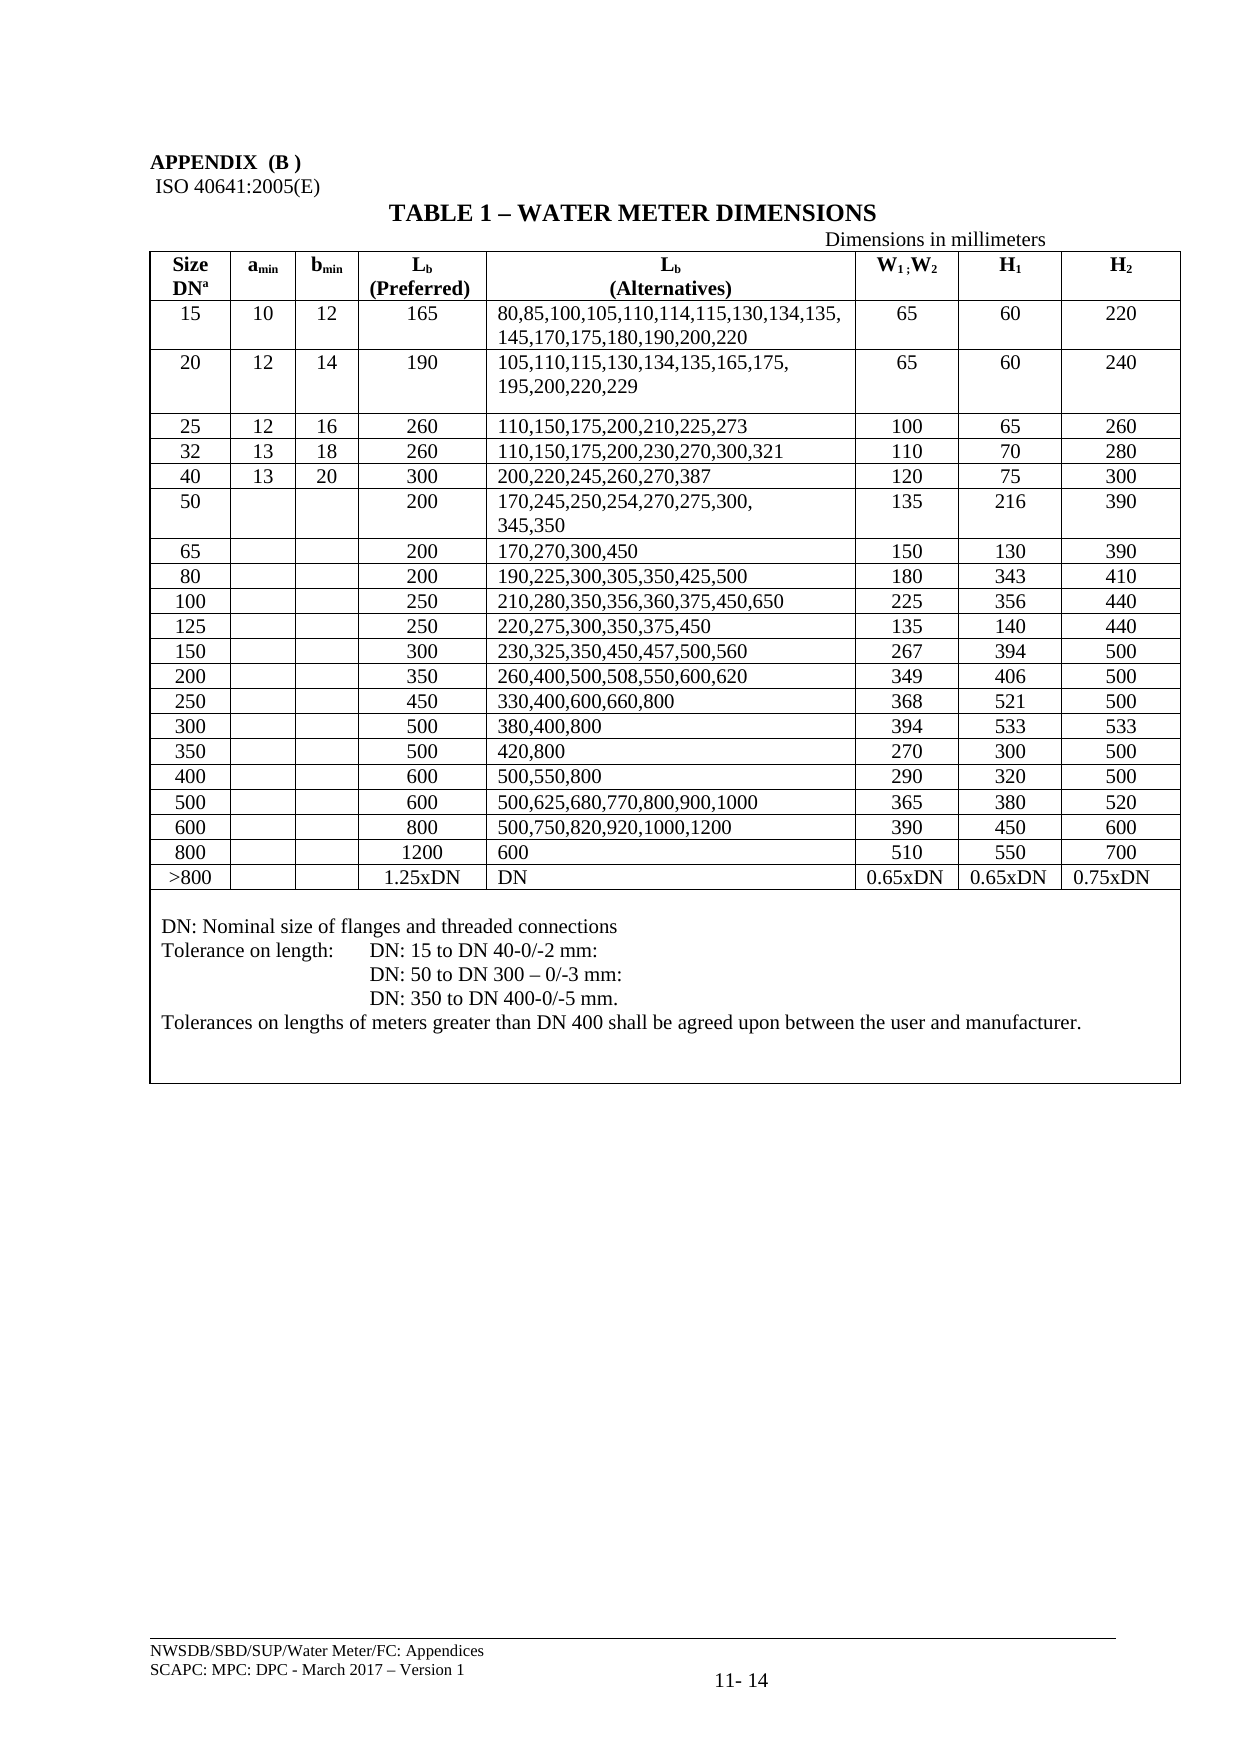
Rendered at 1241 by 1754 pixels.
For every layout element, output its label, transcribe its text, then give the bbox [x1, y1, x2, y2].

table_cell 135 [856, 614, 958, 638]
table_cell [296, 714, 358, 738]
table_cell [296, 539, 358, 563]
table_cell 394 [959, 639, 1061, 663]
table_cell [296, 614, 358, 638]
table_cell 500 [359, 714, 486, 738]
table_cell 13 [231, 464, 295, 488]
table_header W1 ;W2 [856, 252, 958, 300]
table_cell 60 [959, 301, 1061, 349]
table_cell 250 [359, 614, 486, 638]
table_cell 65 [856, 301, 958, 349]
table_cell 190,225,300,305,350,425,500 [487, 564, 855, 588]
table_cell [231, 539, 295, 563]
table_cell 20 [296, 464, 358, 488]
table_cell 533 [959, 714, 1061, 738]
table_cell 500 [1062, 765, 1180, 788]
table_cell 550 [959, 840, 1061, 864]
table_cell 200 [359, 564, 486, 588]
table_cell 450 [359, 689, 486, 713]
table_cell 65 [151, 539, 230, 563]
table_cell [231, 739, 295, 763]
table_cell 100 [856, 414, 958, 438]
table_cell >800 [151, 865, 230, 889]
table_cell 230,325,350,450,457,500,560 [487, 639, 855, 663]
table_cell 500 [1062, 739, 1180, 763]
text ISO 40641:2005(E) [150, 174, 1116, 198]
table_cell 10 [231, 301, 295, 349]
table_cell [231, 765, 295, 788]
table_cell 80,85,100,105,110,114,115,130,134,135,145,170,175,180,190,200,220 [487, 301, 855, 349]
table_cell 300 [151, 714, 230, 738]
table_cell 368 [856, 689, 958, 713]
table_cell 300 [359, 464, 486, 488]
table_header amin [231, 252, 295, 300]
table_cell 110 [856, 439, 958, 463]
table_cell 533 [1062, 714, 1180, 738]
table_cell 300 [1062, 464, 1180, 488]
table_cell 110,150,175,200,230,270,300,321 [487, 439, 855, 463]
table_cell [231, 589, 295, 613]
table_cell 200,220,245,260,270,387 [487, 464, 855, 488]
table_cell 150 [151, 639, 230, 663]
table_cell Tolerances on lengths of meters greater than DN 400 shall be agreed upon between the user and manufacturer. [151, 1010, 1180, 1082]
table_cell DN: Nominal size of flanges and threaded connections [151, 890, 1180, 938]
table_cell [296, 664, 358, 688]
table_cell 140 [959, 614, 1061, 638]
text APPENDIX (B ) [150, 150, 1116, 174]
table_cell [231, 489, 295, 537]
table_cell 25 [151, 414, 230, 438]
table_cell 350 [151, 739, 230, 763]
table_header Size DNa [151, 252, 230, 300]
table_cell 260 [359, 414, 486, 438]
table_cell [296, 840, 358, 864]
table_cell DN: 15 to DN 40-0/-2 mm: [358, 938, 1180, 962]
table_cell 600 [1062, 815, 1180, 839]
table_cell 500,750,820,920,1000,1200 [487, 815, 855, 839]
table_cell 600 [487, 840, 855, 864]
table_cell [231, 614, 295, 638]
table_header Lb (Alternatives) [487, 252, 855, 300]
table_cell DN: 350 to DN 400-0/-5 mm. [358, 986, 1180, 1010]
table_cell 380,400,800 [487, 714, 855, 738]
table_header H1 [959, 252, 1061, 300]
table_cell [231, 689, 295, 713]
table_cell 18 [296, 439, 358, 463]
table_cell [296, 689, 358, 713]
table_cell 50 [151, 489, 230, 537]
table_cell 75 [959, 464, 1061, 488]
table_cell DN: 50 to DN 300 – 0/-3 mm: [358, 962, 1180, 986]
table_cell 165 [359, 301, 486, 349]
table_cell Tolerance on length: [151, 938, 358, 1010]
table_cell 200 [359, 539, 486, 563]
table_cell 343 [959, 564, 1061, 588]
table_cell 180 [856, 564, 958, 588]
table_cell 65 [959, 414, 1061, 438]
table_cell [231, 639, 295, 663]
table_cell 0.75xDN [1062, 865, 1180, 889]
table_cell 300 [959, 739, 1061, 763]
table_cell 300 [359, 639, 486, 663]
table_cell 15 [151, 301, 230, 349]
table_cell [231, 564, 295, 588]
table_cell 450 [959, 815, 1061, 839]
table_cell 600 [151, 815, 230, 839]
table_cell 65 [856, 350, 958, 413]
table_cell 520 [1062, 790, 1180, 814]
table_cell 280 [1062, 439, 1180, 463]
table_cell [296, 564, 358, 588]
table_cell [231, 865, 295, 889]
table_cell 14 [296, 350, 358, 413]
table_cell 12 [296, 301, 358, 349]
table_cell 260,400,500,508,550,600,620 [487, 664, 855, 688]
table_cell 16 [296, 414, 358, 438]
table_cell 135 [856, 489, 958, 537]
table_cell 290 [856, 765, 958, 788]
table_cell [296, 739, 358, 763]
table_cell 12 [231, 350, 295, 413]
table_cell 700 [1062, 840, 1180, 864]
table_cell 170,245,250,254,270,275,300, 345,350 [487, 489, 855, 537]
table_cell 80 [151, 564, 230, 588]
table_cell 500,625,680,770,800,900,1000 [487, 790, 855, 814]
table_cell 70 [959, 439, 1061, 463]
table_cell [231, 664, 295, 688]
table_cell 240 [1062, 350, 1180, 413]
table_cell [296, 765, 358, 788]
table_cell 510 [856, 840, 958, 864]
table_cell 1200 [359, 840, 486, 864]
table_cell 320 [959, 765, 1061, 788]
table_cell 60 [959, 350, 1061, 413]
table_cell 250 [359, 589, 486, 613]
table_cell [231, 790, 295, 814]
table_cell 500 [1062, 664, 1180, 688]
table_cell 500 [151, 790, 230, 814]
table_cell [296, 790, 358, 814]
table_cell 125 [151, 614, 230, 638]
table_cell 406 [959, 664, 1061, 688]
table_cell 100 [151, 589, 230, 613]
table_cell 0.65xDN [856, 865, 958, 889]
table_cell DN [487, 865, 855, 889]
table_cell 13 [231, 439, 295, 463]
table_cell 216 [959, 489, 1061, 537]
table_cell 40 [151, 464, 230, 488]
table_cell 12 [231, 414, 295, 438]
table_cell 500 [1062, 639, 1180, 663]
table_cell 500,550,800 [487, 765, 855, 788]
table_cell 0.65xDN [959, 865, 1061, 889]
table_cell 120 [856, 464, 958, 488]
table_cell 200 [359, 489, 486, 537]
table_cell 800 [151, 840, 230, 864]
table_cell 350 [359, 664, 486, 688]
table_cell 521 [959, 689, 1061, 713]
table_cell 420,800 [487, 739, 855, 763]
table_cell 110,150,175,200,210,225,273 [487, 414, 855, 438]
table_cell 32 [151, 439, 230, 463]
table_cell 170,270,300,450 [487, 539, 855, 563]
table_cell [231, 714, 295, 738]
table_cell 1.25xDN [359, 865, 486, 889]
table_cell 220,275,300,350,375,450 [487, 614, 855, 638]
table_cell 150 [856, 539, 958, 563]
table_cell 410 [1062, 564, 1180, 588]
table_cell [296, 639, 358, 663]
text Dimensions in millimeters [150, 227, 1116, 251]
table_cell 800 [359, 815, 486, 839]
table_cell 390 [1062, 489, 1180, 537]
table_header H2 [1062, 252, 1180, 300]
table_cell 330,400,600,660,800 [487, 689, 855, 713]
table_cell 220 [1062, 301, 1180, 349]
table_cell 356 [959, 589, 1061, 613]
table_cell 380 [959, 790, 1061, 814]
table_cell [231, 840, 295, 864]
table_cell 190 [359, 350, 486, 413]
table_cell 250 [151, 689, 230, 713]
table_cell 390 [856, 815, 958, 839]
table_cell 20 [151, 350, 230, 413]
table_cell 500 [359, 739, 486, 763]
table_cell [296, 489, 358, 537]
table_cell [296, 589, 358, 613]
table_cell [296, 815, 358, 839]
table_cell 394 [856, 714, 958, 738]
table_cell 390 [1062, 539, 1180, 563]
table_header bmin [296, 252, 358, 300]
table_cell 130 [959, 539, 1061, 563]
table_cell 267 [856, 639, 958, 663]
table_cell 365 [856, 790, 958, 814]
table_cell 440 [1062, 614, 1180, 638]
text TABLE 1 – WATER METER DIMENSIONS [150, 198, 1116, 227]
table_cell [231, 815, 295, 839]
table_cell 105,110,115,130,134,135,165,175, 195,200,220,229 [487, 350, 855, 413]
table_cell 400 [151, 765, 230, 788]
table_cell 600 [359, 765, 486, 788]
table_cell 200 [151, 664, 230, 688]
table_cell 210,280,350,356,360,375,450,650 [487, 589, 855, 613]
table_cell 349 [856, 664, 958, 688]
table_cell 440 [1062, 589, 1180, 613]
table_cell 600 [359, 790, 486, 814]
table_cell [296, 865, 358, 889]
table_cell 500 [1062, 689, 1180, 713]
table_cell 225 [856, 589, 958, 613]
table_cell 270 [856, 739, 958, 763]
table_header Lb (Preferred) [359, 252, 486, 300]
table_cell 260 [359, 439, 486, 463]
table_cell 260 [1062, 414, 1180, 438]
